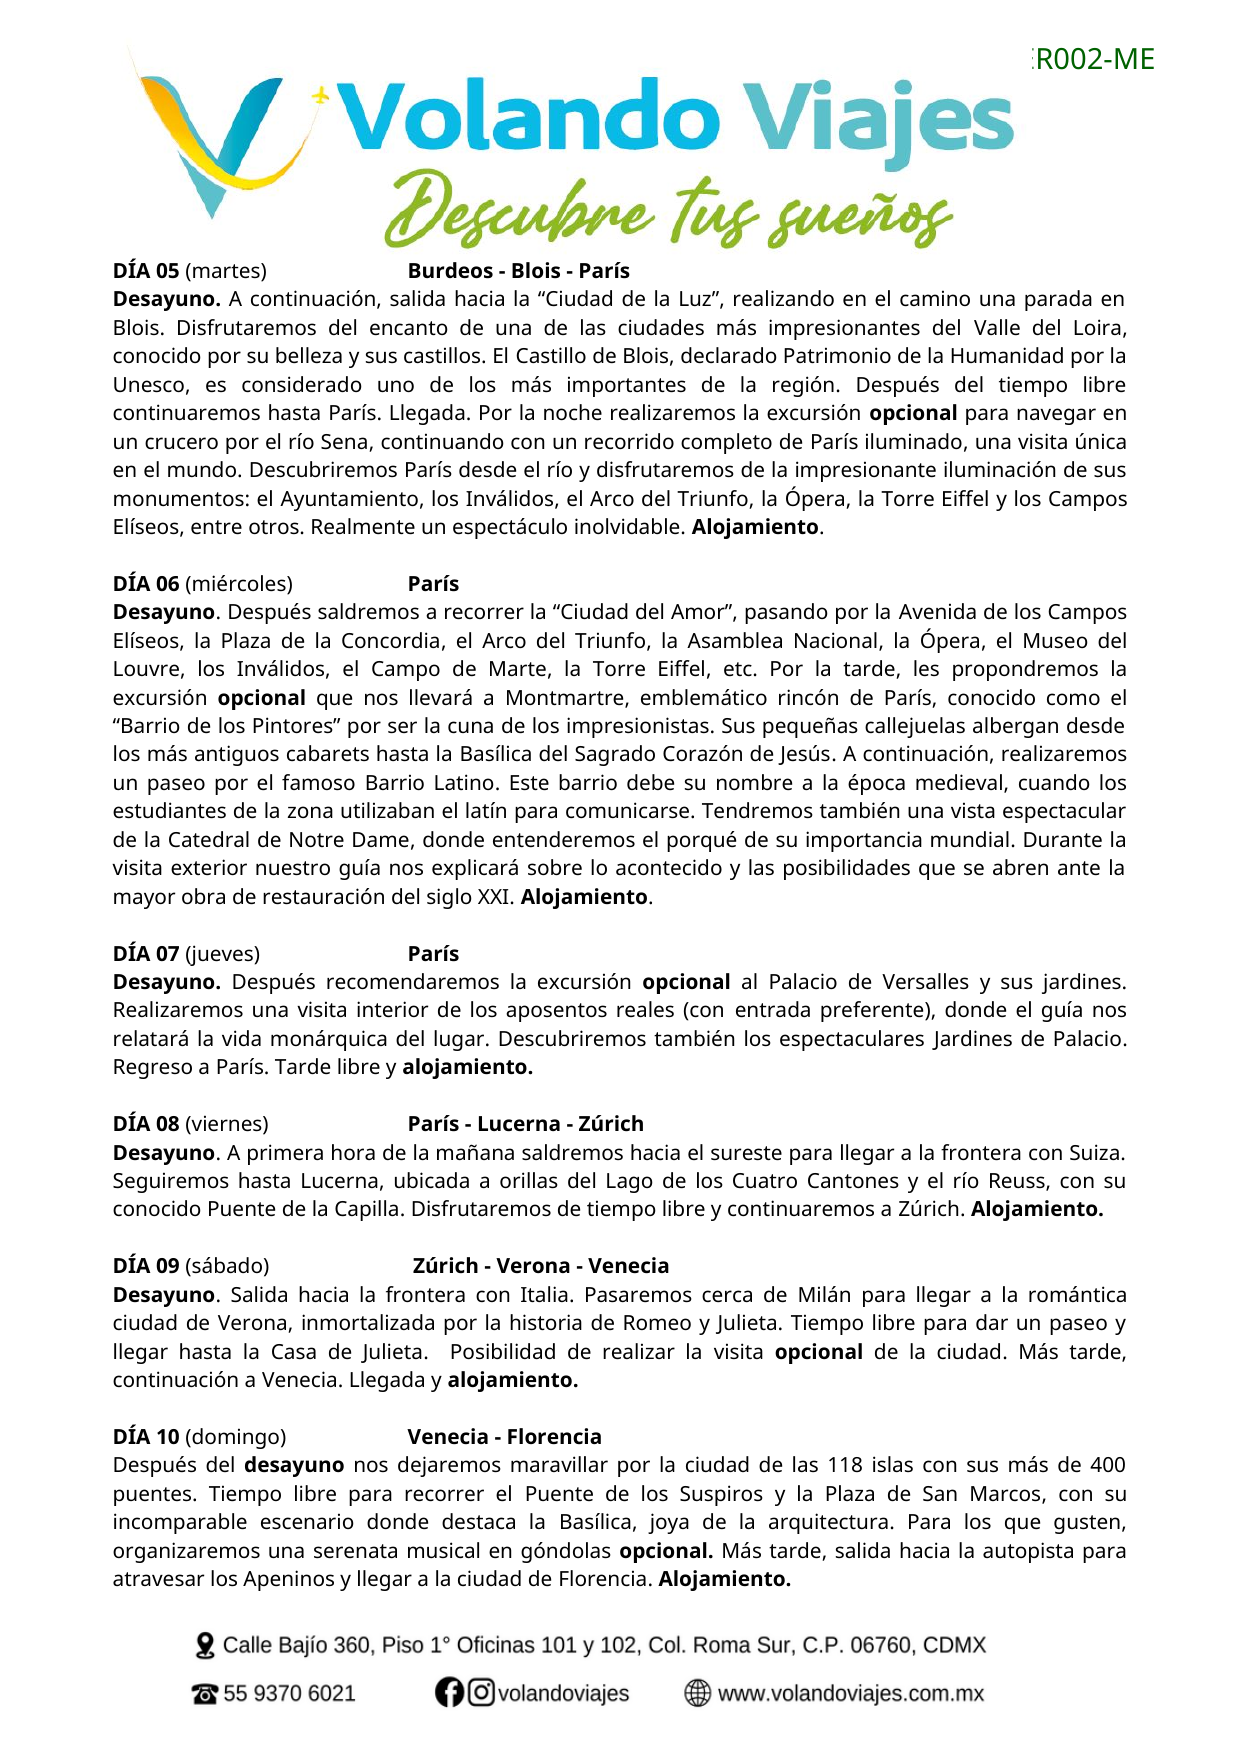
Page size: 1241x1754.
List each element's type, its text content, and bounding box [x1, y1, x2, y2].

text Después del desayuno nos dejaremos maravillar por la ciudad de las 118 islas con sus más de 400 puentes. Tiempo libre para recorrer el Puente de los Suspiros y la Plaza de San Marcos, con su incomparable escenario donde destaca la Basílica, joya de la arquitectura. Para los que gusten, organizaremos una serenata musical en góndolas opcional. Más tarde, salida hacia la autopista para atravesar los Apeninos y llegar a la ciudad de Florencia. Alojamiento. [112, 1451, 1128, 1593]
text Desayuno. Después recomendaremos la excursión opcional al Palacio de Versalles y sus jardines. Realizaremos una visita interior de los aposentos reales (con entrada preferente), donde el guía nos relatará la vida monárquica del lugar. Descubriremos también los espectaculares Jardines de Palacio. Regreso a París. Tarde libre y alojamiento. [112, 967, 1128, 1081]
picture [117, 23, 1033, 257]
text DÍA 06 (miércoles) París [112, 569, 1128, 597]
picture [134, 1606, 1055, 1731]
text DÍA 10 (domingo) Venecia - Florencia [112, 1422, 1128, 1451]
text Desayuno. Salida hacia la frontera con Italia. Pasaremos cerca de Milán para llegar a la romántica ciudad de Verona, inmortalizada por la historia de Romeo y Julieta. Tiempo libre para dar un paseo y llegar hasta la Casa de Julieta. Posibilidad de realizar la visita opcional de la ciudad. Más tarde, continuación a Venecia. Llegada y alojamiento. [112, 1280, 1128, 1394]
text Desayuno. A primera hora de la mañana saldremos hacia el sureste para llegar a la frontera con Suiza. Seguiremos hasta Lucerna, ubicada a orillas del Lago de los Cuatro Cantones y el río Reuss, con su conocido Puente de la Capilla. Disfrutaremos de tiempo libre y continuaremos a Zúrich. Alojamiento. [112, 1138, 1128, 1223]
text DÍA 05 (martes) Burdeos - Blois - París [112, 256, 1128, 284]
text DÍA 09 (sábado) Zúrich - Verona - Venecia [112, 1251, 1128, 1280]
text Desayuno. A continuación, salida hacia la “Ciudad de la Luz”, realizando en el camino una parada en Blois. Disfrutaremos del encanto de una de las ciudades más impresionantes del Valle del Loira, conocido por su belleza y sus castillos. El Castillo de Blois, declarado Patrimonio de la Humanidad por la Unesco, es considerado uno de los más importantes de la región. Después del tiempo libre continuaremos hasta París. Llegada. Por la noche realizaremos la excursión opcional para navegar en un crucero por el río Sena, continuando con un recorrido completo de París iluminado, una visita única en el mundo. Descubriremos París desde el río y disfrutaremos de la impresionante iluminación de sus monumentos: el Ayuntamiento, los Inválidos, el Arco del Triunfo, la Ópera, la Torre Eiffel y los Campos Elíseos, entre otros. Realmente un espectáculo inolvidable. Alojamiento. [112, 284, 1128, 541]
text DÍA 07 (jueves) París [112, 939, 1128, 967]
text DÍA 08 (viernes) París - Lucerna - Zúrich [112, 1109, 1128, 1138]
text Desayuno. Después saldremos a recorrer la “Ciudad del Amor”, pasando por la Avenida de los Campos Elíseos, la Plaza de la Concordia, el Arco del Triunfo, la Asamblea Nacional, la Ópera, el Museo del Louvre, los Inválidos, el Campo de Marte, la Torre Eiffel, etc. Por la tarde, les propondremos la excursión opcional que nos llevará a Montmartre, emblemático rincón de París, conocido como el “Barrio de los Pintores” por ser la cuna de los impresionistas. Sus pequeñas callejuelas albergan desde los más antiguos cabarets hasta la Basílica del Sagrado Corazón de Jesús. A continuación, realizaremos un paseo por el famoso Barrio Latino. Este barrio debe su nombre a la época medieval, cuando los estudiantes de la zona utilizaban el latín para comunicarse. Tendremos también una vista espectacular de la Catedral de Notre Dame, donde entenderemos el porqué de su importancia mundial. Durante la visita exterior nuestro guía nos explicará sobre lo acontecido y las posibilidades que se abren ante la mayor obra de restauración del siglo XXI. Alojamiento. [112, 597, 1128, 910]
